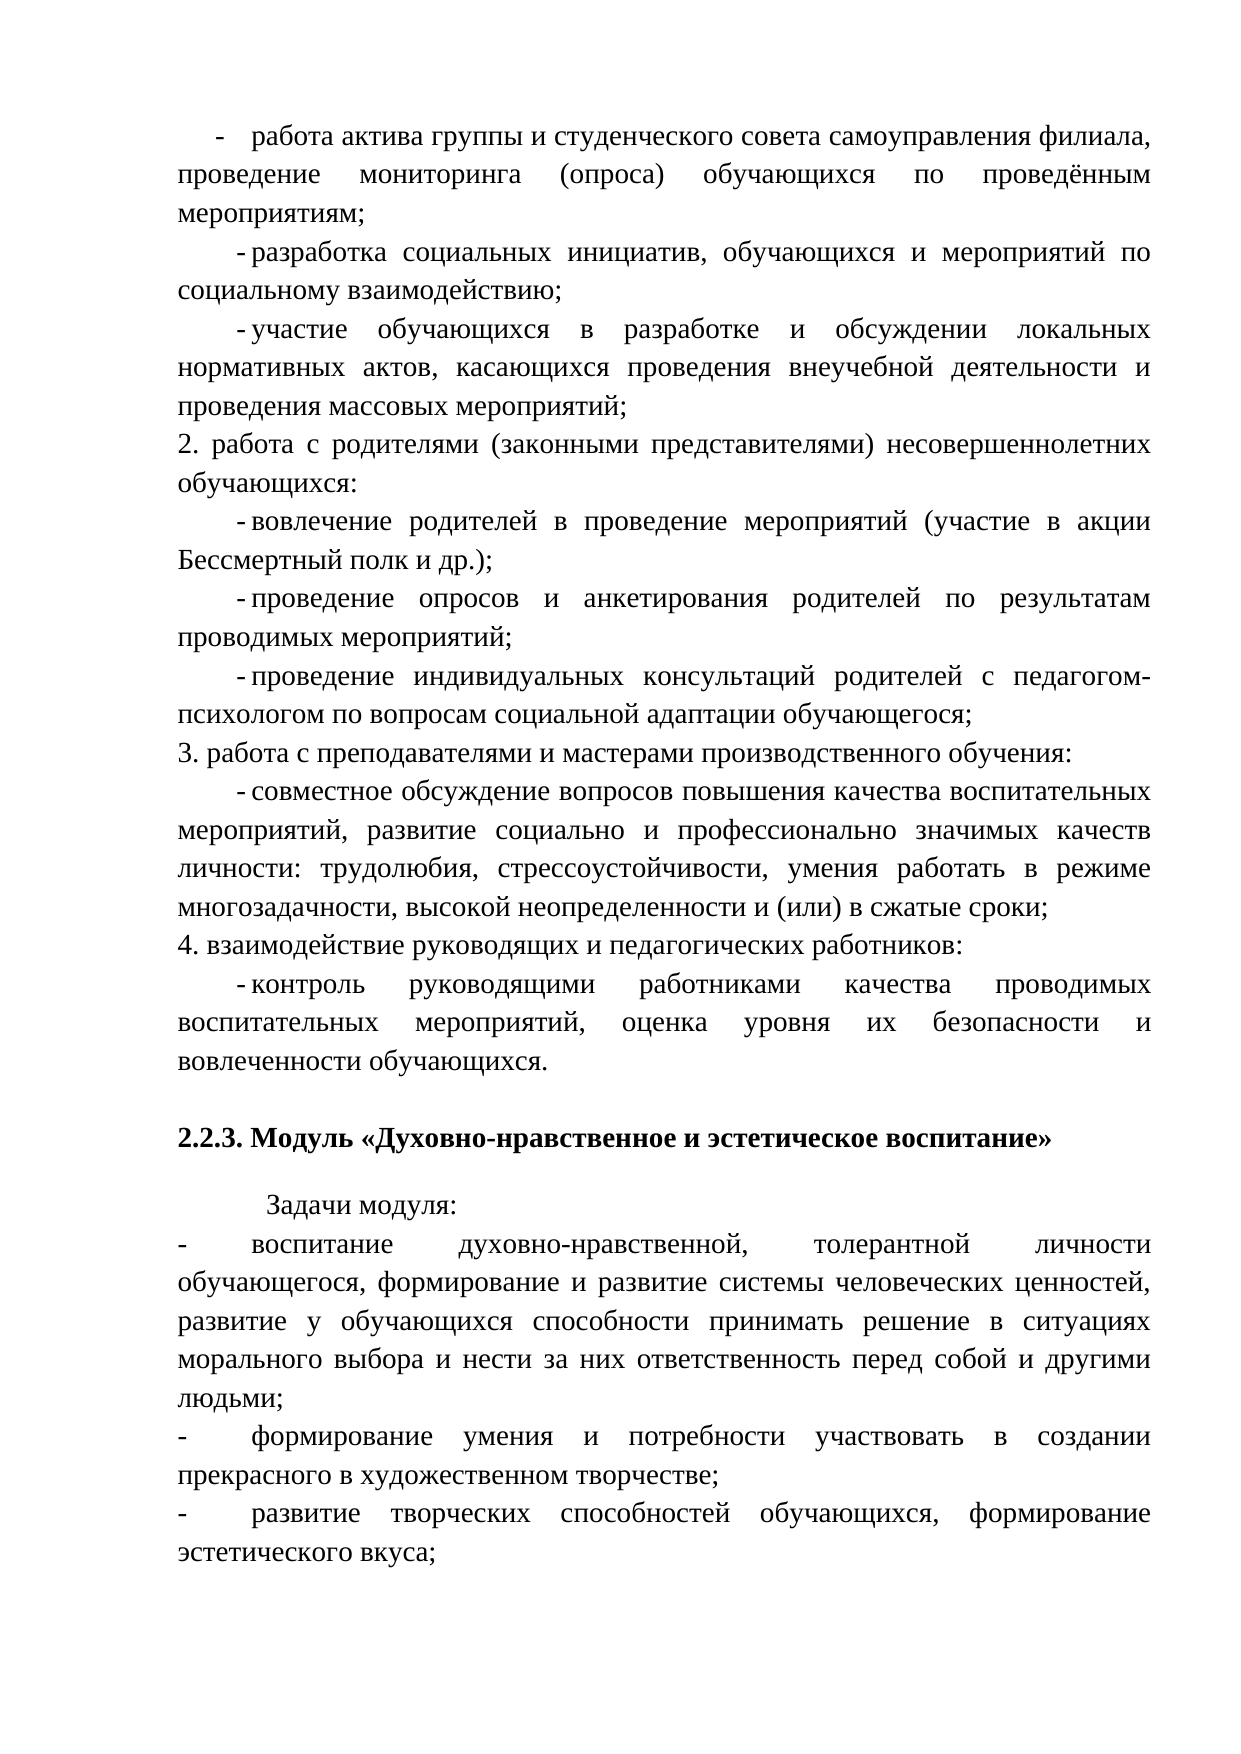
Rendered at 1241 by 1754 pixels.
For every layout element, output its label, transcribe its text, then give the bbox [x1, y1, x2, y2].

list вовлечение родителей в проведение мероприятий (участие в акции Бессмертный полк и др.); [177, 503, 1152, 576]
list разработка социальных инициатив, обучающихся и мероприятий по социальному взаимодействию; [177, 234, 1152, 306]
list воспитание духовно-нравственной, толерантной личности обучающегося, формирование и развитие системы человеческих ценностей, развитие у обучающихся способности принимать решение в ситуациях морального выбора и нести за них ответственность перед собой и другими людьми; [177, 1226, 1152, 1413]
text 3. работа с преподавателями и мастерами производственного обучения: [177, 735, 1152, 768]
list проведение опросов и анкетирования родителей по результатам проводимых мероприятий; [177, 581, 1152, 653]
list работа актива группы и студенческого совета самоуправления филиала, проведение мониторинга (опроса) обучающихся по проведённым мероприятиям; [177, 118, 1152, 229]
text 2. работа с родителями (законными представителями) несовершеннолетних обучающихся: [177, 426, 1152, 498]
list контроль руководящими работниками качества проводимых воспитательных мероприятий, оценка уровня их безопасности и вовлеченности обучающихся. [177, 966, 1152, 1077]
list участие обучающихся в разработке и обсуждении локальных нормативных актов, касающихся проведения внеучебной деятельности и проведения массовых мероприятий; [177, 311, 1152, 421]
text 2.2.3. Модуль «Духовно-нравственное и эстетическое воспитание» [177, 1120, 1152, 1154]
list развитие творческих способностей обучающихся, формирование эстетического вкуса; [177, 1496, 1152, 1568]
list совместное обсуждение вопросов повышения качества воспитательных мероприятий, развитие социально и профессионально значимых качеств личности: трудолюбия, стрессоустойчивости, умения работать в режиме многозадачности, высокой неопределенности и (или) в сжатые сроки; [177, 773, 1152, 922]
text Задачи модуля: [177, 1187, 1152, 1221]
text 4. взаимодействие руководящих и педагогических работников: [177, 927, 1152, 961]
list формирование умения и потребности участвовать в создании прекрасного в художественном творчестве; [177, 1418, 1152, 1491]
list проведение индивидуальных консультаций родителей с педагогом- психологом по вопросам социальной адаптации обучающегося; [177, 658, 1152, 730]
